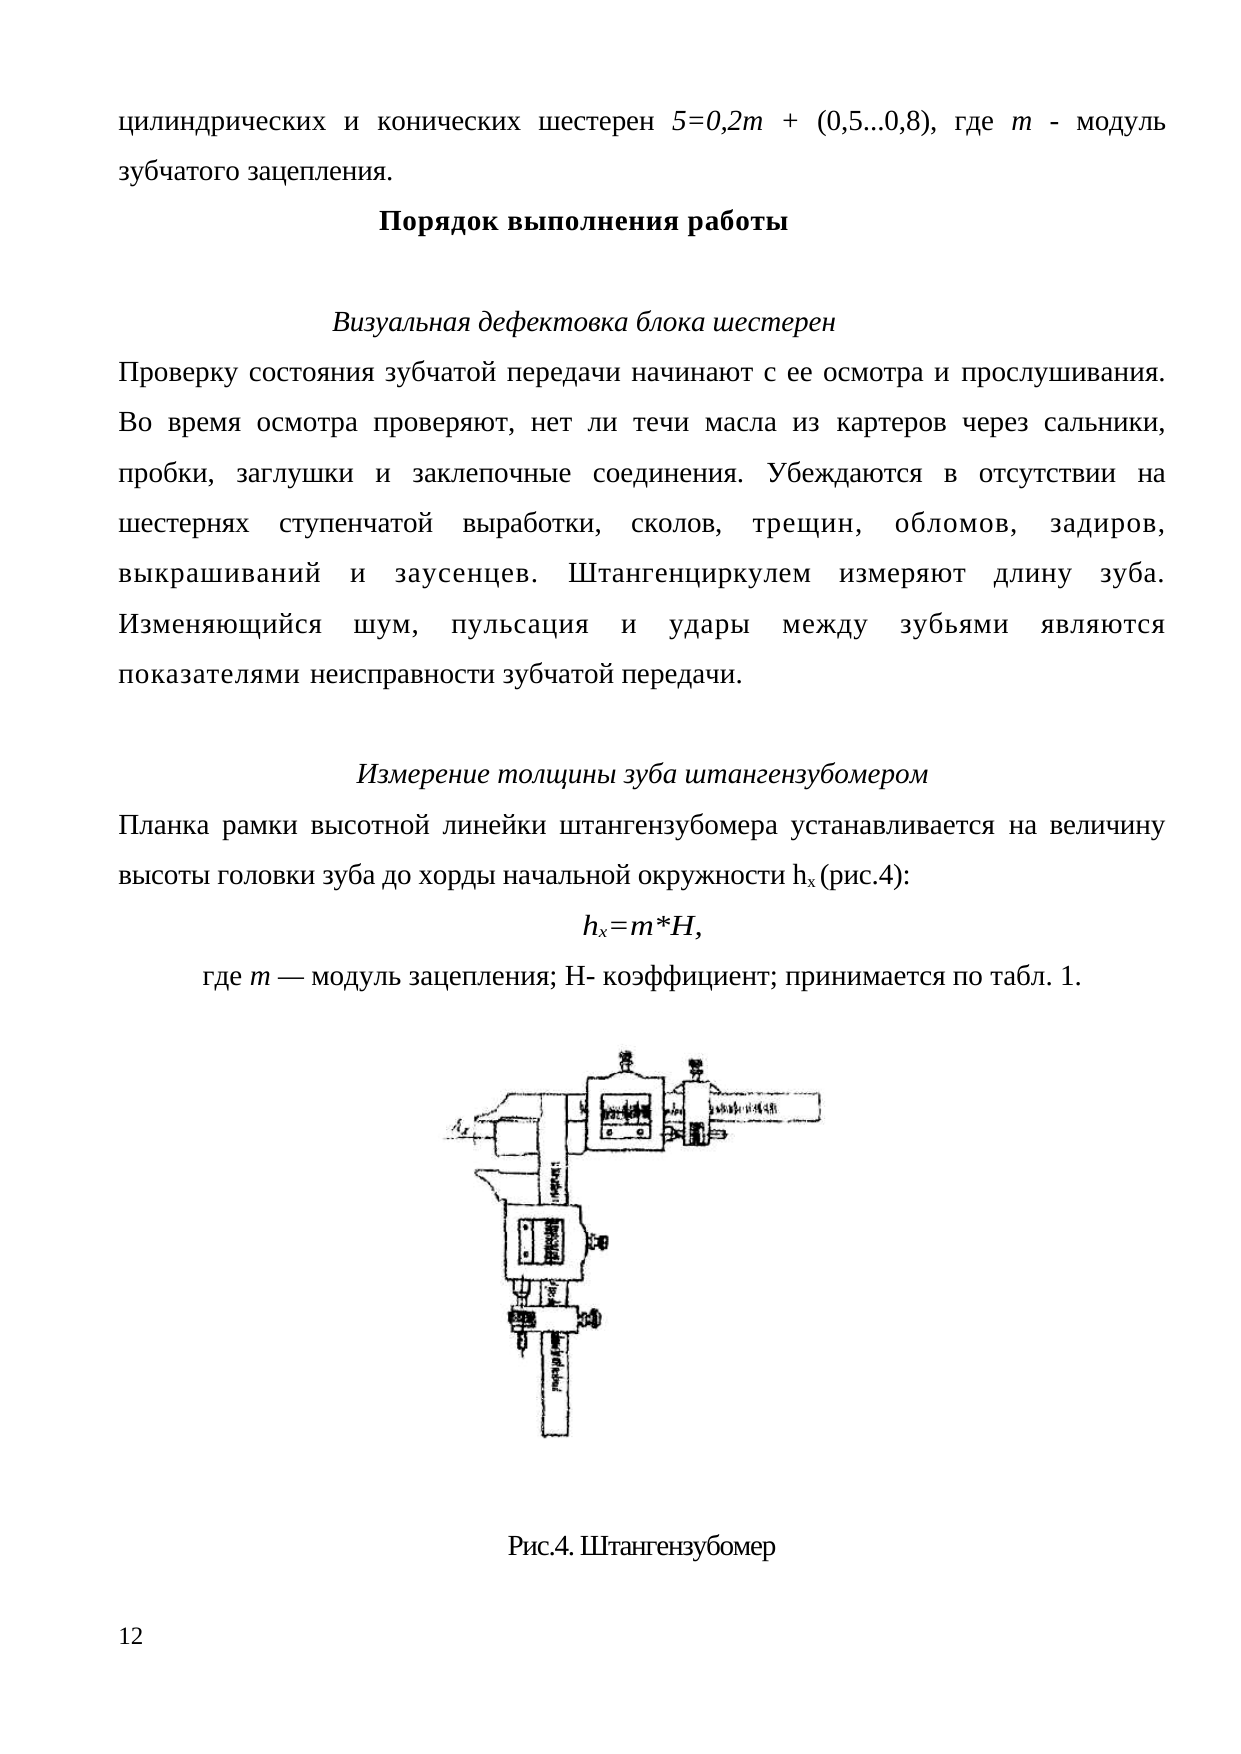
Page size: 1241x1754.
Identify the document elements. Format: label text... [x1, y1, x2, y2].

text Проверку состояния зубчатой передачи начинают с ее осмотра и прослушивания. Во время осмотра проверяют, нет ли течи масла из картеров через сальники, пробки, заглушки и заклепочные соединения. Убеждаются в отсутствии на шестернях ступенчатой выработки, сколов, трещин, обломов, задиров, выкрашиваний и заусенцев. Штангенциркулем измеряют длину зуба. Изменяющийся шум, пульсация и удары между зубьями являются показателями неисправности зубчатой передачи. [118, 354, 1166, 689]
text Измерение толщины зуба штангензубомером [118, 757, 1167, 790]
text Планка рамки высотной линейки штангензубомера устанавливается на величину высоты головки зуба до хорды начальной окружности hх (рис.4): [118, 807, 1165, 891]
text hx=m*H, [118, 908, 1167, 941]
text Рис.4. Штангензубомер [118, 1528, 1167, 1562]
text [118, 103, 1166, 186]
text Визуальная дефектовка блока шестерен [118, 304, 1049, 337]
text где т — модуль зацепления; Н- коэффициент; принимается по табл. 1. [118, 958, 1167, 991]
text Порядок выполнения работы [118, 203, 1049, 237]
picture [375, 1035, 847, 1442]
